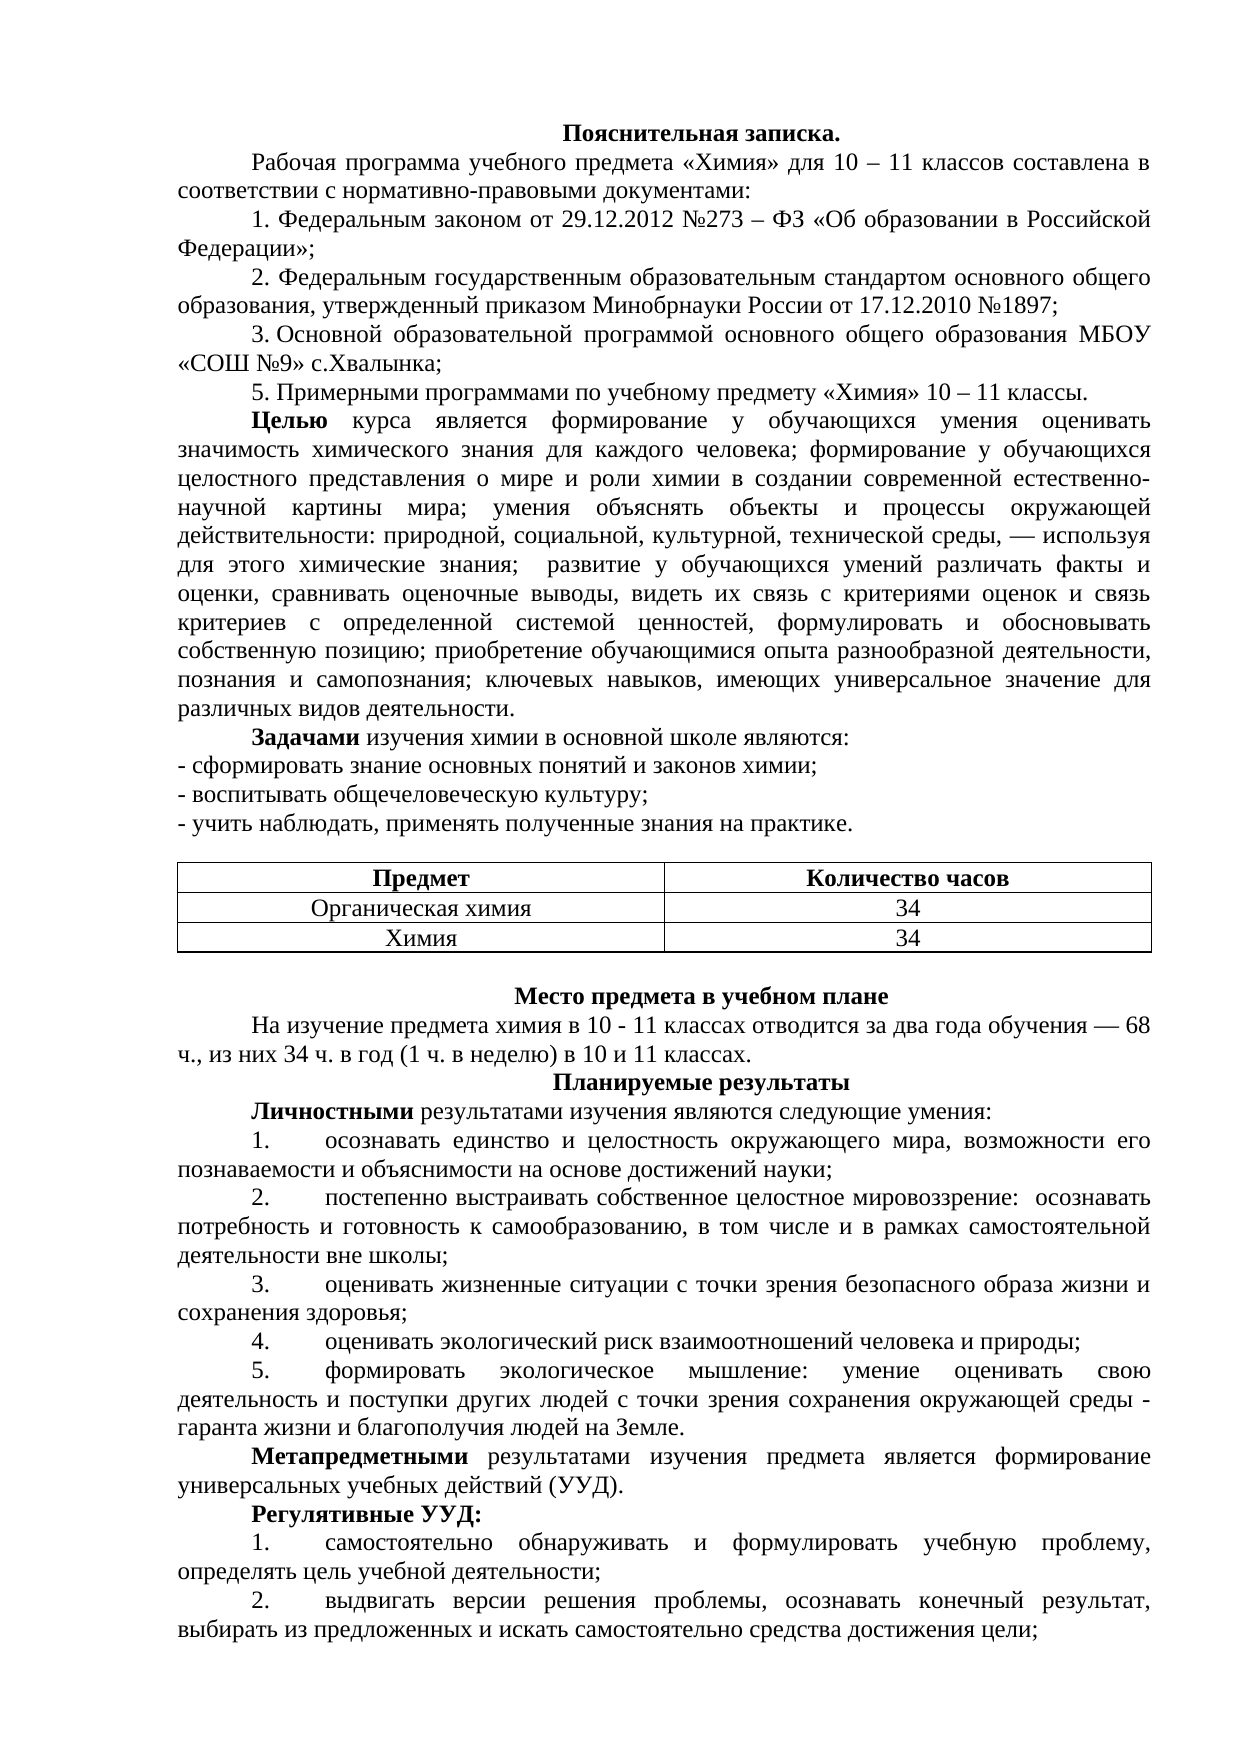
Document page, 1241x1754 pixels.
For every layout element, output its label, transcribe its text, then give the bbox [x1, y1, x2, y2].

text 3. оценивать жизненные ситуации с точки зрения безопасного образа жизни и сохранения здоровья; [177, 1269, 1152, 1326]
text Пояснительная записка. [177, 118, 1152, 147]
text 1. осознавать единство и целостность окружающего мира, возможности его познаваемости и объяснимости на основе достижений науки; [177, 1125, 1152, 1182]
text Планируемые результаты [177, 1067, 1152, 1096]
text Личностными результатами изучения являются следующие умения: [177, 1096, 1152, 1125]
text 1. Федеральным законом от 29.12.2012 №273 – ФЗ «Об образовании в Российской Федерации»; [177, 204, 1152, 262]
text 5. Примерными программами по учебному предмету «Химия» 10 – 11 классы. [177, 377, 1152, 406]
text Задачами изучения химии в основной школе являются: [177, 722, 1152, 751]
table_cell 34 [665, 923, 1151, 951]
table_header Предмет [178, 863, 664, 892]
text Целью курса является формирование у обучающихся умения оценивать значимость химического знания для каждого человека; формирование у обучающихся целостного представления о мире и роли химии в создании современной естественно-научной картины мира; умения объяснять объекты и процессы окружающей действительности: природной, социальной, культурной, технической среды, — используя для этого химические знания; развитие у обучающихся умений различать факты и оценки, сравнивать оценочные выводы, видеть их связь с критериями оценок и связь критериев с определенной системой ценностей, формулировать и обосновывать собственную позицию; приобретение обучающимися опыта разнообразной деятельности, познания и самопознания; ключевых навыков, имеющих универсальное значение для различных видов деятельности. [177, 406, 1152, 722]
table_cell Органическая химия [178, 893, 664, 922]
table_cell Химия [178, 923, 664, 951]
text 2. постепенно выстраивать собственное целостное мировоззрение: осознавать потребность и готовность к самообразованию, в том числе и в рамках самостоятельной деятельности вне школы; [177, 1182, 1152, 1269]
text 2. Федеральным государственным образовательным стандартом основного общего образования, утвержденный приказом Минобрнауки России от 17.12.2010 №1897; [177, 262, 1152, 319]
table_cell 34 [665, 893, 1151, 922]
text - сформировать знание основных понятий и законов химии; [177, 751, 1152, 779]
text - учить наблюдать, применять полученные знания на практике. [177, 808, 1152, 837]
text - воспитывать общечеловеческую культуру; [177, 779, 1152, 808]
table_header Количество часов [665, 863, 1151, 892]
text 1. самостоятельно обнаруживать и формулировать учебную проблему, определять цель учебной деятельности; [177, 1527, 1152, 1585]
text Метапредметными результатами изучения предмета является формирование универсальных учебных действий (УУД). [177, 1441, 1152, 1499]
text 5. формировать экологическое мышление: умение оценивать свою деятельность и поступки других людей с точки зрения сохранения окружающей среды - гаранта жизни и благополучия людей на Земле. [177, 1355, 1152, 1441]
text На изучение предмета химия в 10 - 11 классах отводится за два года обучения — 68 ч., из них 34 ч. в год (1 ч. в неделю) в 10 и 11 классах. [177, 1010, 1152, 1067]
text 4. оценивать экологический риск взаимоотношений человека и природы; [177, 1326, 1152, 1355]
text Место предмета в учебном плане [177, 981, 1152, 1010]
text 3. Основной образовательной программой основного общего образования МБОУ «СОШ №9» с.Хвалынка; [177, 319, 1152, 377]
text Рабочая программа учебного предмета «Химия» для 10 – 11 классов составлена в соответствии с нормативно-правовыми документами: [177, 147, 1152, 204]
text 2. выдвигать версии решения проблемы, осознавать конечный результат, выбирать из предложенных и искать самостоятельно средства достижения цели; [177, 1585, 1152, 1642]
text Регулятивные УУД: [177, 1499, 1152, 1527]
